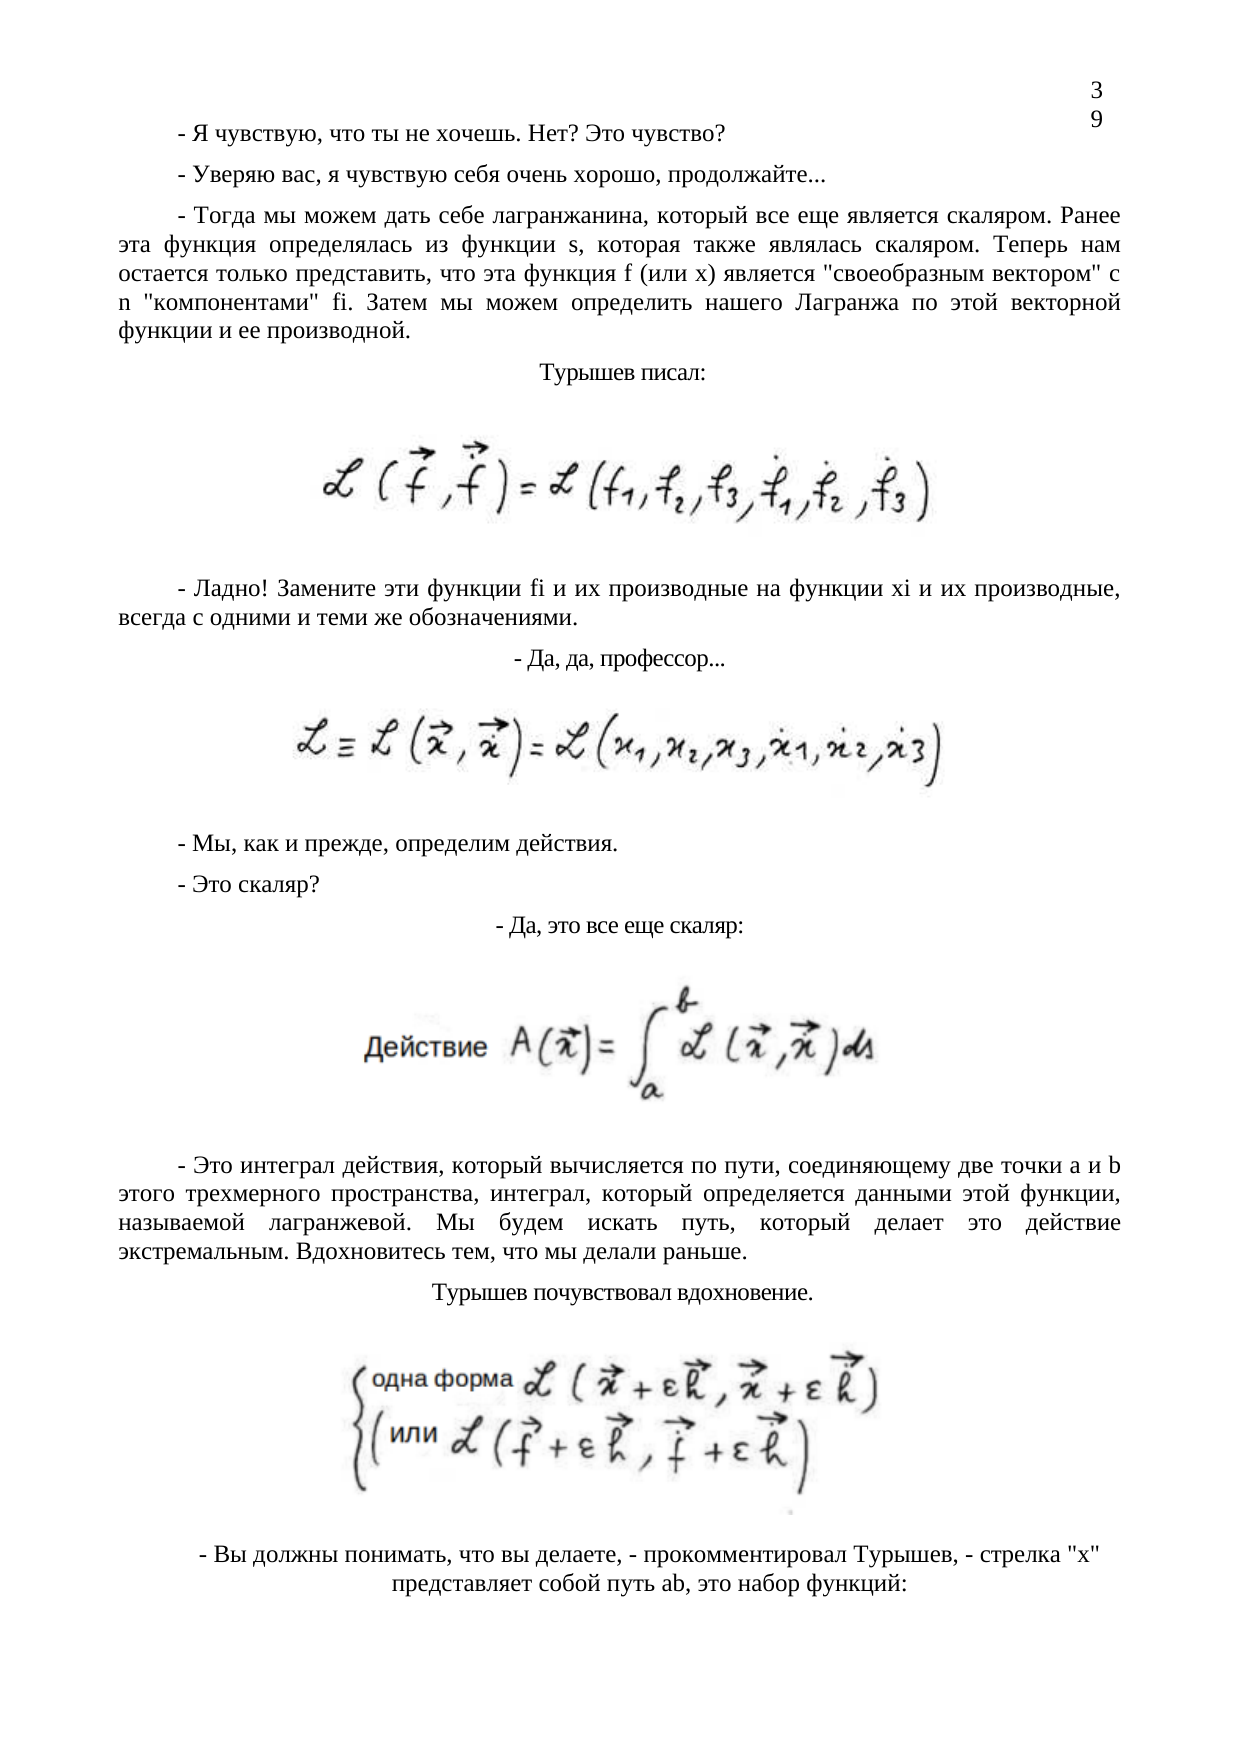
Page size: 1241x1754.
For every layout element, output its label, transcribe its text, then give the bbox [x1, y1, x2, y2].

picture [330, 1331, 910, 1515]
text - Мы, как и прежде, определим действия. [118, 828, 1122, 857]
text - Ладно! Замените эти функции fi и их производные на функции xi и их производные, всегда с одними и теми же обозначениями. [118, 573, 1122, 631]
text - Это интеграл действия, который вычисляется по пути, соединяющему две точки a и b этого трехмерного пространства, интеграл, который определяется данными этой функции, называемой лагранжевой. Мы будем искать путь, который делает это действие экстремальным. Вдохновитесь тем, что мы делали раньше. [118, 1150, 1122, 1265]
text Турышев писал: [118, 357, 1122, 386]
text - Да, да, профессор... [118, 643, 1122, 672]
text Турышев почувствовал вдохновение. [118, 1277, 1122, 1306]
text - Уверяю вас, я чувствую себя очень хорошо, продолжайте... [118, 159, 1122, 188]
picture [268, 696, 973, 804]
picture [327, 964, 913, 1125]
text - Это скаляр? [118, 869, 1122, 898]
text - Я чувствую, что ты не хочешь. Нет? Это чувство? [118, 118, 1122, 147]
text - Вы должны понимать, что вы делаете, - прокомментировал Турышев, - стрелка "x" представляет собой путь ab, это набор функций: [177, 1539, 1122, 1597]
text - Тогда мы можем дать себе лагранжанина, который все еще является скаляром. Ранее эта функция определялась из функции s, которая также являлась скаляром. Теперь нам остается только представить, что эта функция f (или x) является "своеобразным вектором" с n "компонентами" fi. Затем мы можем определить нашего Лагранжа по этой векторной функции и ее производной. [118, 201, 1122, 344]
text - Да, это все еще скаляр: [118, 911, 1122, 939]
picture [286, 410, 954, 549]
